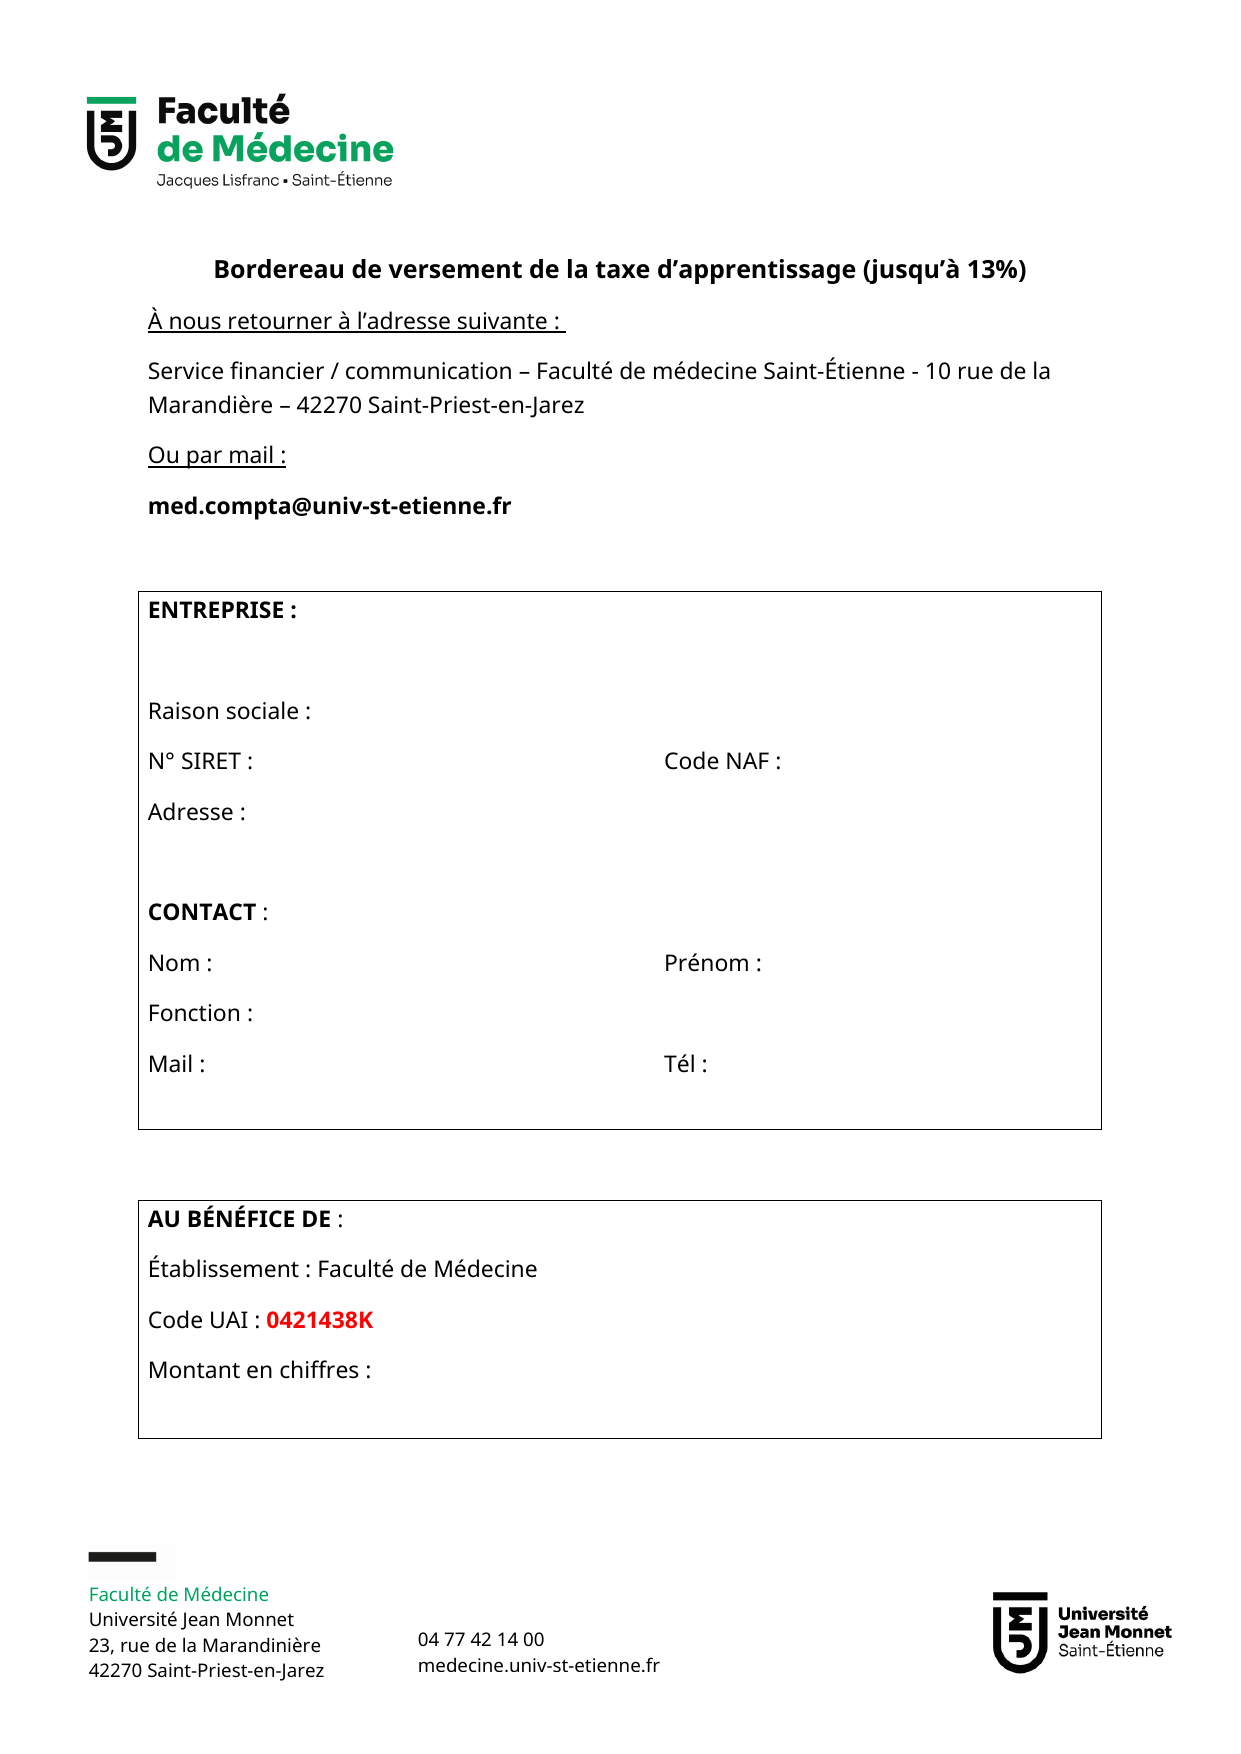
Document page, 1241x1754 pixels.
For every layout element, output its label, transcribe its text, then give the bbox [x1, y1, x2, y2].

text Code UAI : 0421438K [139, 1301, 1101, 1335]
picture [970, 1569, 1194, 1696]
text N° SIRET : Code NAF : [139, 742, 1101, 776]
text Montant en chiffres : [139, 1351, 1101, 1385]
text Bordereau de versement de la taxe d’apprentissage (jusqu’à 13%) [148, 251, 1093, 285]
text Fonction : [139, 994, 1101, 1028]
text Établissement : Faculté de Médecine [139, 1250, 1101, 1284]
text ENTREPRISE : [139, 592, 1101, 625]
text Nom : Prénom : [139, 943, 1101, 978]
text Mail : Tél : [139, 1044, 1101, 1079]
text Raison sociale : [139, 691, 1101, 726]
text AU BÉNÉFICE DE : [139, 1201, 1101, 1234]
text Service financier / communication – Faculté de médecine Saint-Étienne - 10 rue de la Marandière – 42270 Saint-Priest-en-Jarez [148, 355, 1093, 420]
picture [50, 60, 430, 221]
text med.compta@univ-st-etienne.fr [148, 490, 1093, 521]
text CONTACT : [139, 893, 1101, 927]
text À nous retourner à l’adresse suivante : [148, 305, 1093, 336]
picture [88, 1545, 175, 1582]
text Ou par mail : [148, 439, 1093, 471]
text Adresse : [139, 792, 1101, 827]
